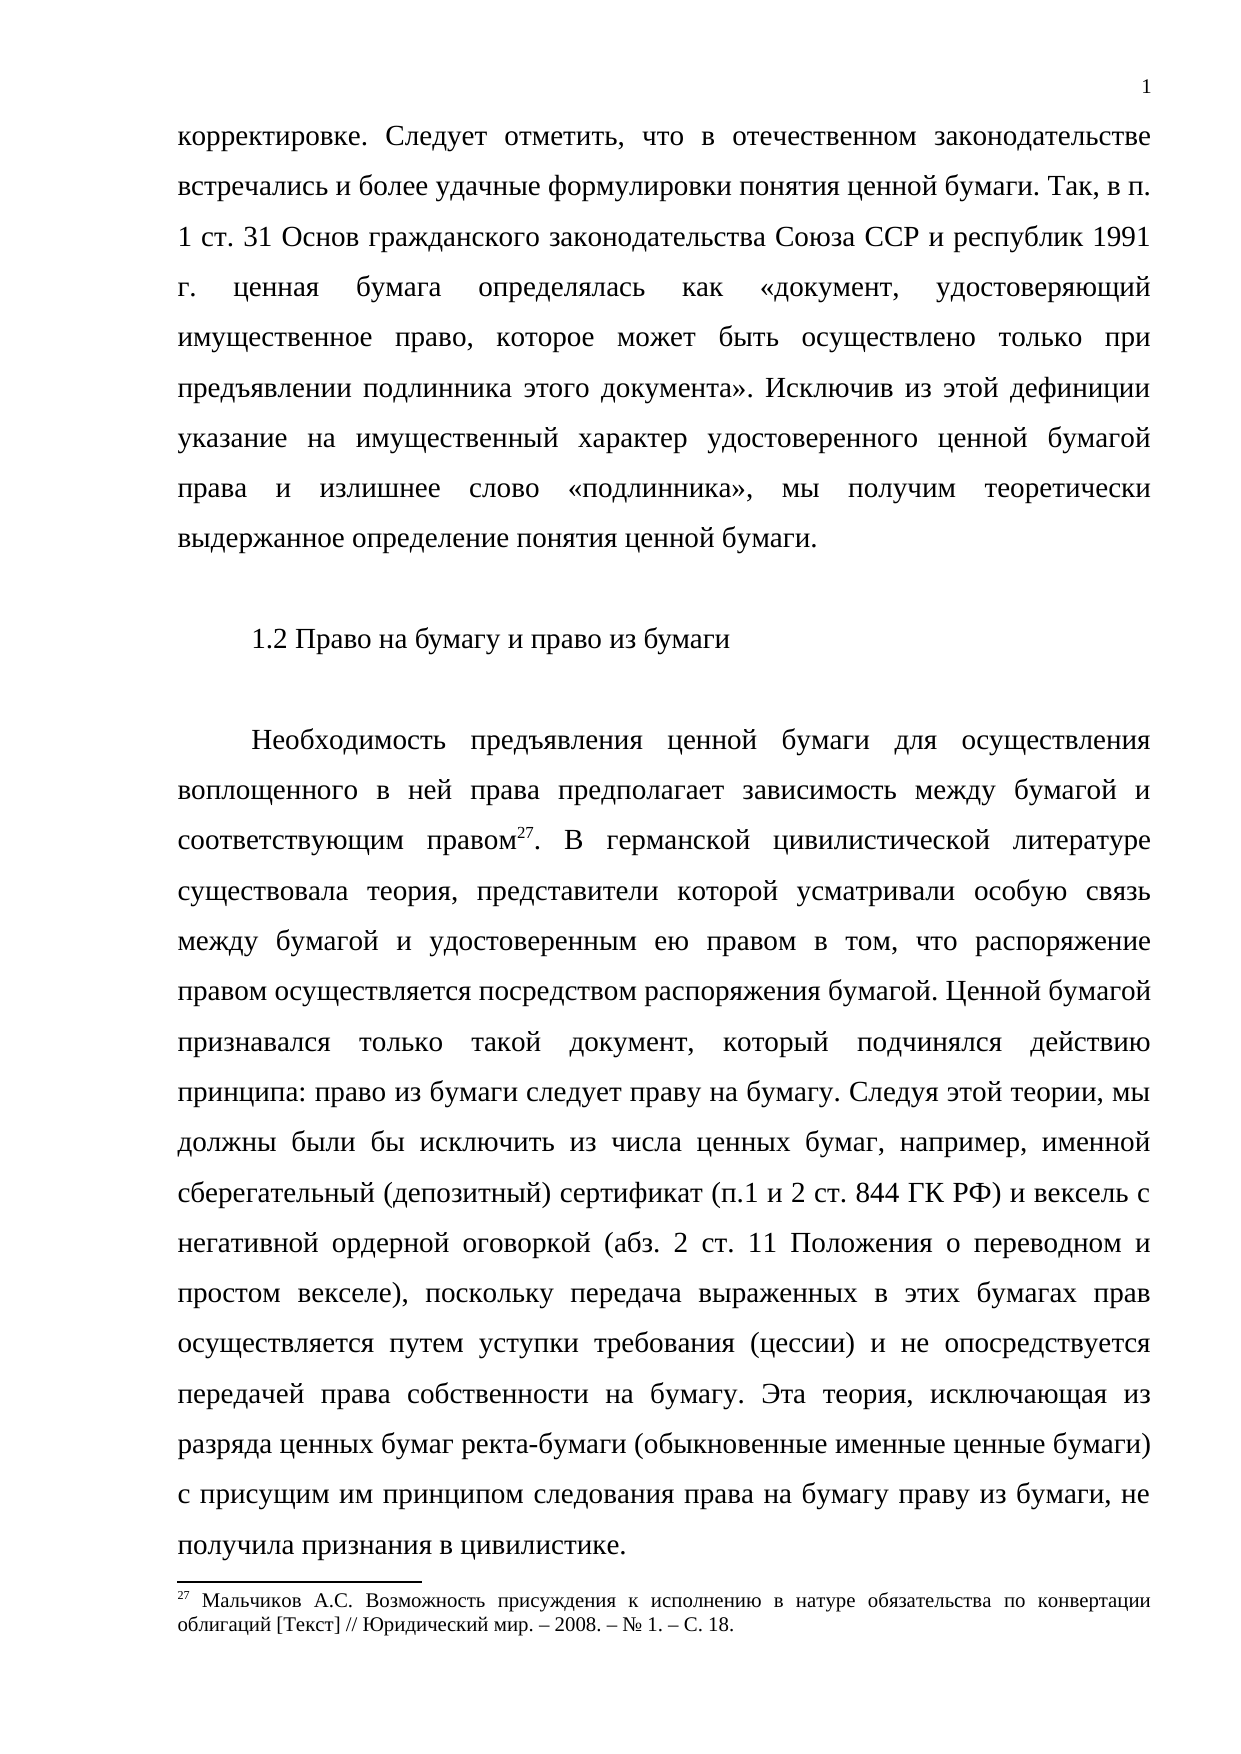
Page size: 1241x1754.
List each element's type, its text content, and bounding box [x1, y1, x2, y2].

text Необходимость предъявления ценной бумаги для осуществления воплощенного в ней права предполагает зависимость между бумагой и соответствующим правом. В германской цивилистической литературе существовала теория, представители которой усматривали особую связь между бумагой и удостоверенным ею правом в том, что распоряжение правом осуществляется посредством распоряжения бумагой. Ценной бумагой признавался только такой документ, который подчинялся действию принципа: право из бумаги следует праву на бумагу. Следуя этой теории, мы должны были бы исключить из числа ценных бумаг, например, именной сберегательный (депозитный) сертификат (п.1 и 2 ст. 844 ГК РФ) и вексель с негативной ордерной оговоркой (абз. 2 ст. 11 Положения о переводном и простом векселе), поскольку передача выраженных в этих бумагах прав осуществляется путем уступки требования (цессии) и не опосредствуется передачей права собственности на бумагу. Эта теория, исключающая из разряда ценных бумаг ректа-бумаги (обыкновенные именные ценные бумаги) с присущим им принципом следования права на бумагу праву из бумаги, не получила признания в цивилистике. [177, 722, 1152, 1560]
subtitle 1.2 Право на бумагу и право из бумаги [177, 621, 1152, 655]
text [177, 118, 1152, 554]
